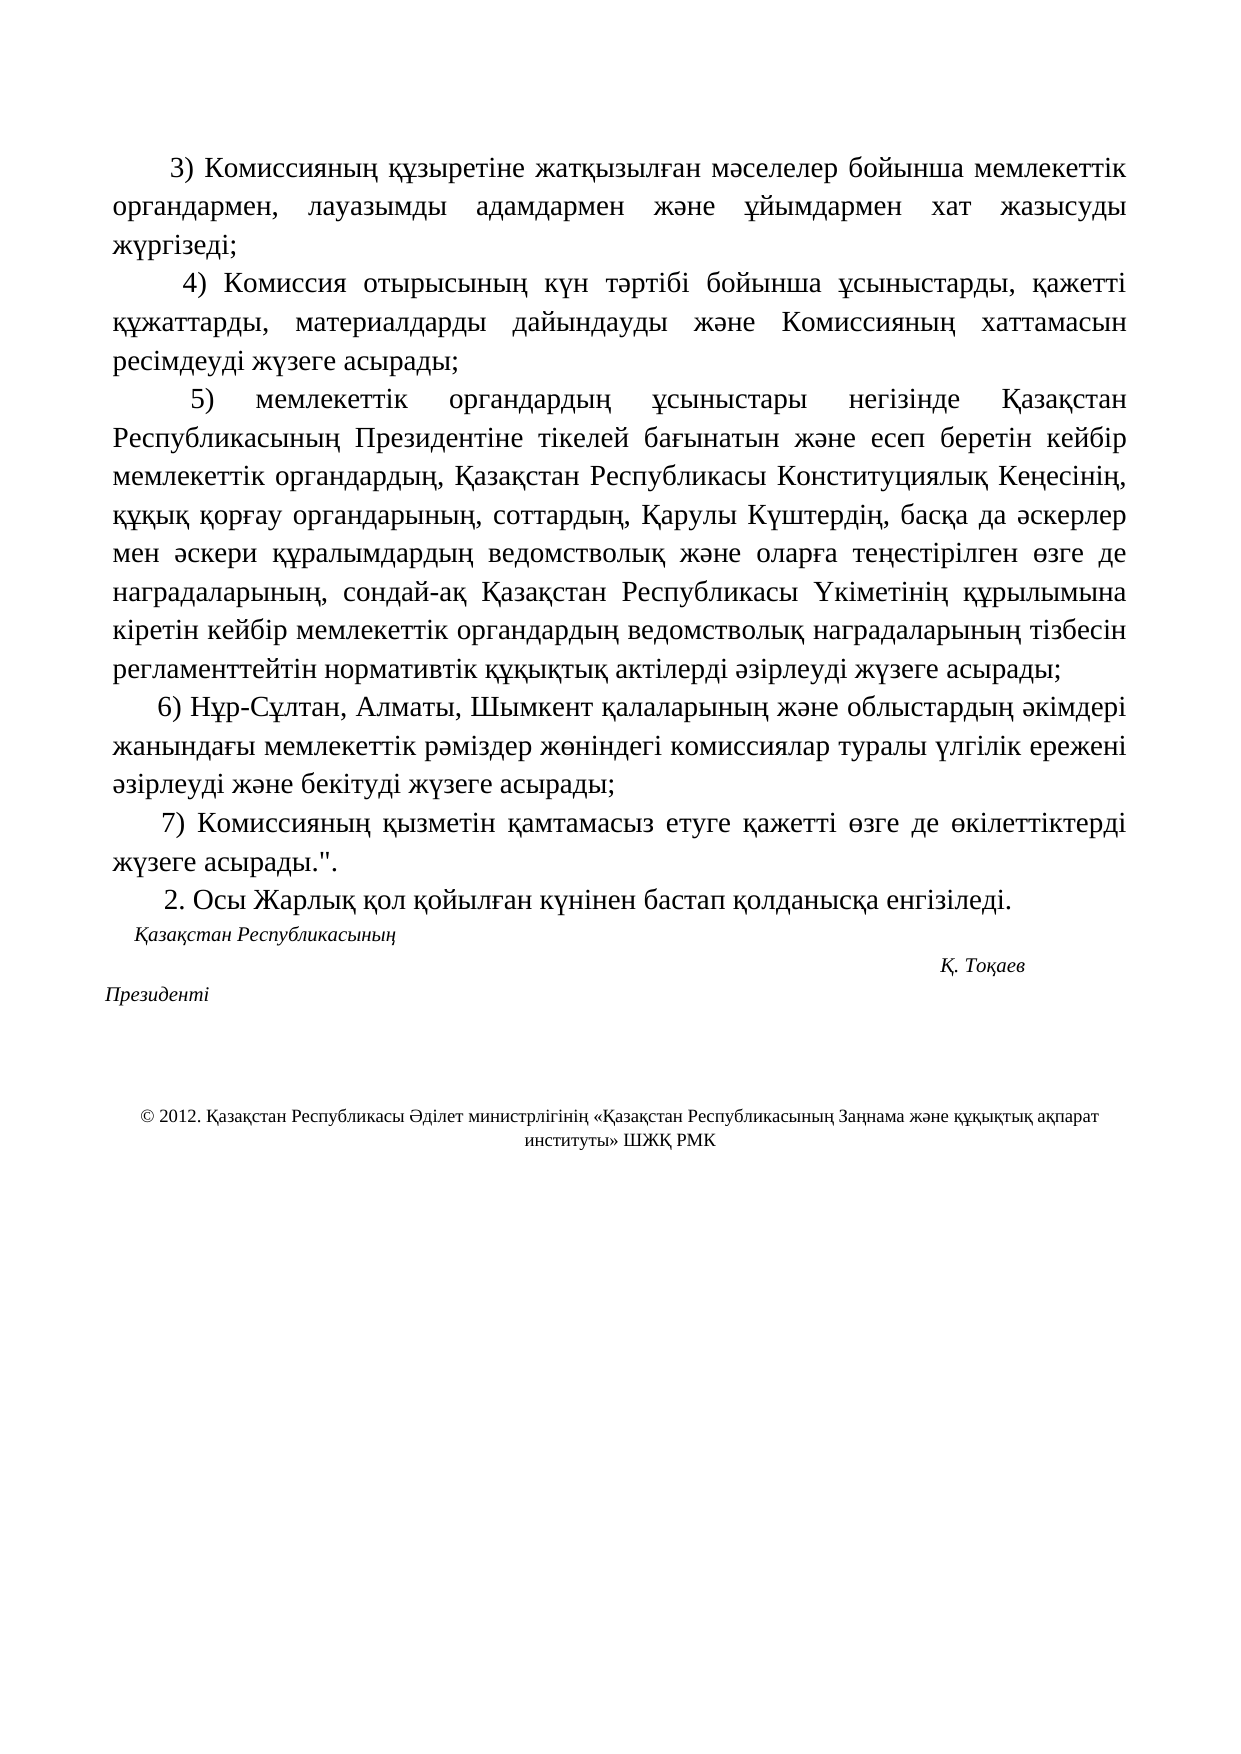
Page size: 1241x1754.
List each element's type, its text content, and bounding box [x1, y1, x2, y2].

table_header Қ. Тоқаев [939, 921, 1240, 1014]
text 2. Осы Жарлық қол қойылған күнінен бастап қолданысқа енгізіледі. [112, 882, 1128, 916]
text 5) мемлекеттік органдардың ұсыныстары негізінде Қазақстан Республикасының Президентіне тікелей бағынатын және есеп беретін кейбір мемлекеттік органдардың, Қазақстан Республикасы Конституциялық Кеңесінің, құқық қорғау органдарының, соттардың, Қарулы Күштердің, басқа да әскерлер мен әскери құралымдардың ведомстволық және оларға теңестірілген өзге де наградаларының, сондай-ақ Қазақстан Республикасы Үкіметінің құрылымына кіретін кейбір мемлекеттік органдардың ведомстволық наградаларының тізбесін регламенттейтін нормативтік құқықтық актілерді әзірлеуді жүзеге асырады; [112, 381, 1128, 684]
text 3) Комиссияның құзыретіне жатқызылған мәселелер бойынша мемлекеттік органдармен, лауазымды адамдармен және ұйымдармен хат жазысуды жүргізеді; [112, 150, 1128, 261]
text 6) Нұр-Сұлтан, Алматы, Шымкент қалаларының және облыстардың әкімдері жанындағы мемлекеттік рәміздер жөніндегі комиссиялар туралы үлгілік ережені әзірлеуді және бекітуді жүзеге асырады; [112, 689, 1128, 800]
text 7) Комиссияның қызметін қамтамасыз етуге қажетті өзге де өкілеттіктерді жүзеге асырады.". [112, 805, 1128, 877]
text 4) Комиссия отырысының күн тәртібі бойынша ұсыныстарды, қажетті құжаттарды, материалдарды дайындауды және Комиссияның хаттамасын ресімдеуді жүзеге асырады; [112, 266, 1128, 376]
table_header Қазақстан Республикасының Президенті [101, 921, 939, 1014]
text © 2012. Қазақстан Республикасы Әділет министрлігінің «Қазақстан Республикасының Заңнама және құқықтық ақпарат институты» ШЖҚ РМК [112, 1104, 1128, 1151]
